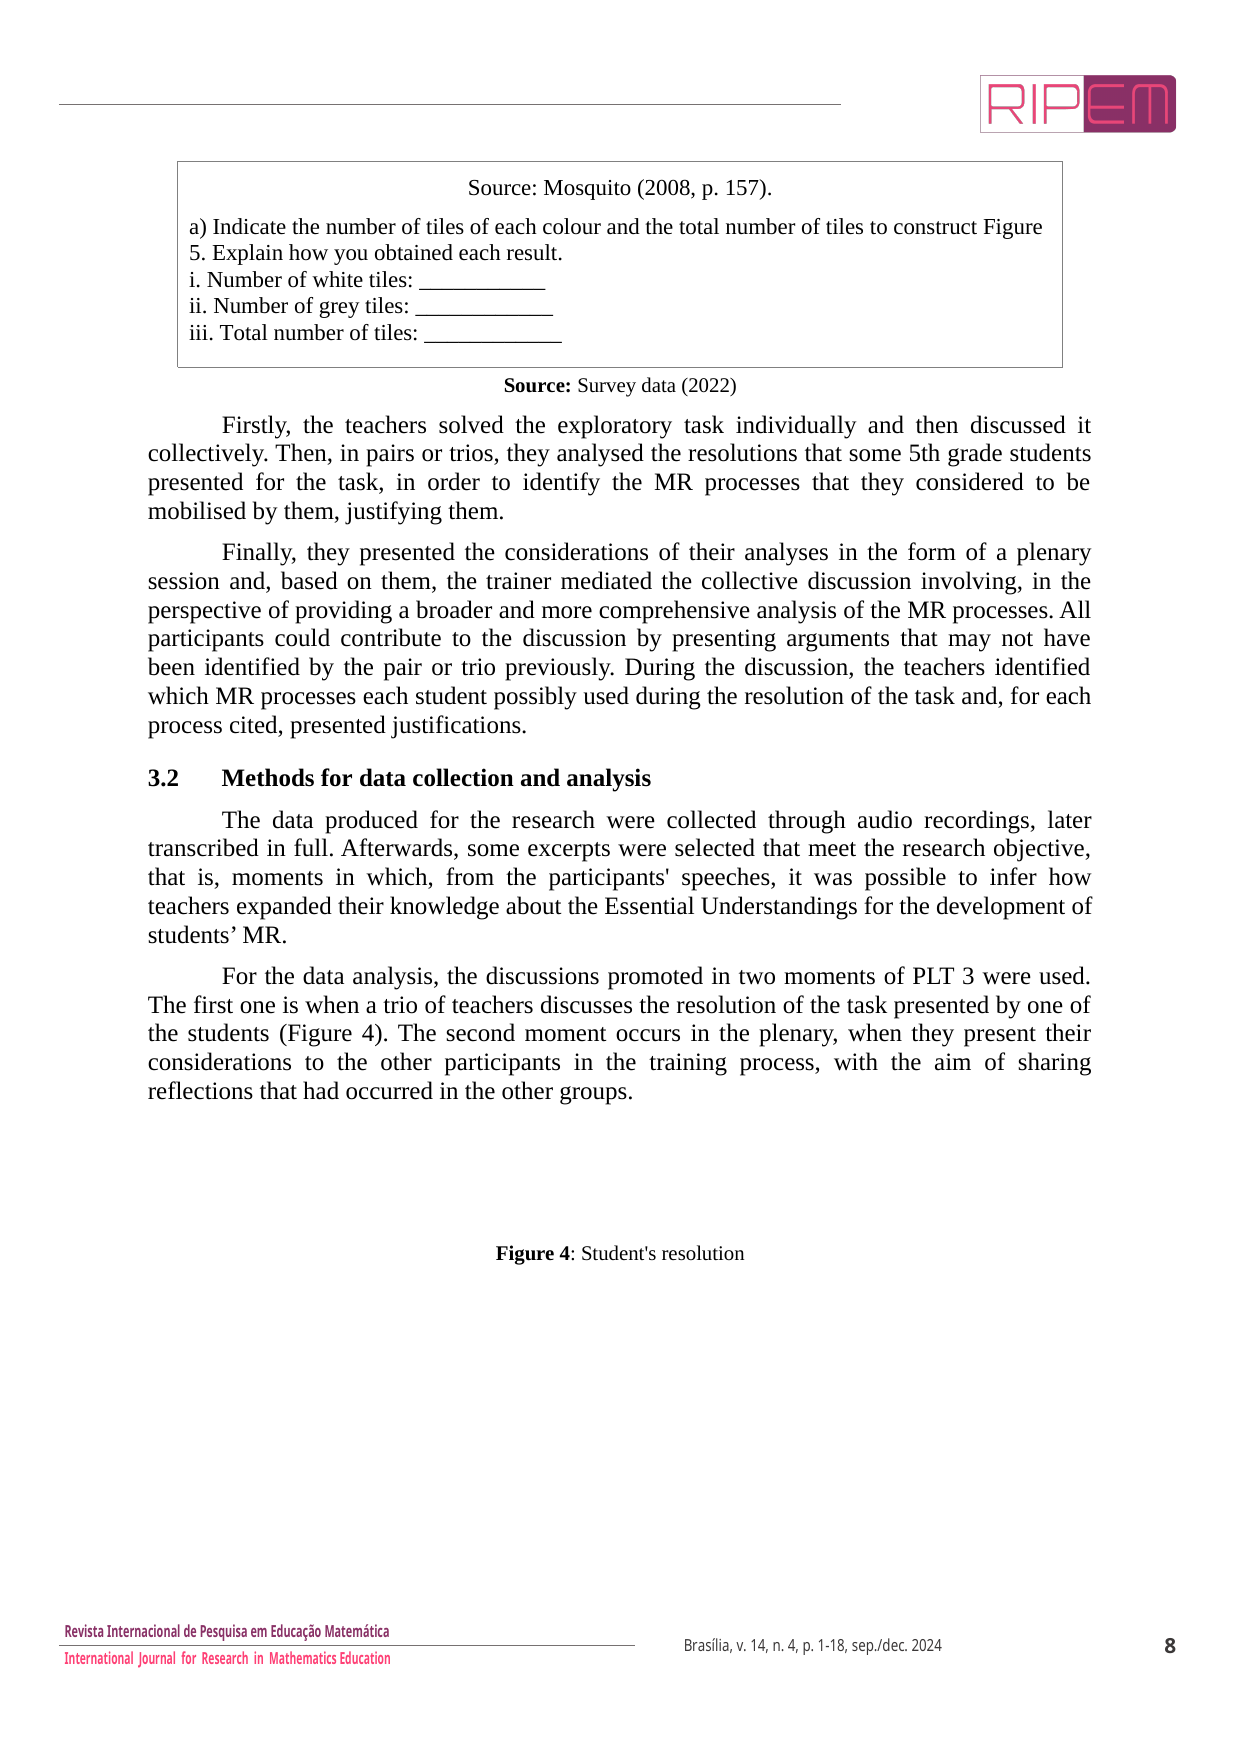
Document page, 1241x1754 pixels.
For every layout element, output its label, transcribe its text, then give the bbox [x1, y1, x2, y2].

text The data produced for the research were collected through audio recordings, later transcribed in full. Afterwards, some excerpts were selected that meet the research objective, that is, moments in which, from the participants' speeches, it was possible to infer how teachers expanded their knowledge about the Essential Understandings for the development of students’ MR. [148, 805, 1092, 948]
text Source: Survey data (2022) [148, 373, 1092, 397]
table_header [178, 162, 1062, 366]
picture [979, 73, 1177, 133]
text Figure 4: Student's resolution [148, 1241, 1092, 1265]
text For the data analysis, the discussions promoted in two moments of PLT 3 were used. The first one is when a trio of teachers discusses the resolution of the task presented by one of the students (Figure 4). The second moment occurs in the plenary, when they present their considerations to the other participants in the training process, with the aim of sharing reflections that had occurred in the other groups. [148, 961, 1092, 1105]
list Methods for data collection and analysis [148, 763, 1092, 792]
text Finally, they presented the considerations of their analyses in the form of a plenary session and, based on them, the trainer mediated the collective discussion involving, in the perspective of providing a broader and more comprehensive analysis of the MR processes. All participants could contribute to the discussion by presenting arguments that may not have been identified by the pair or trio previously. During the discussion, the teachers identified which MR processes each student possibly used during the resolution of the task and, for each process cited, presented justifications. [148, 537, 1092, 738]
text Firstly, the teachers solved the exploratory task individually and then discussed it collectively. Then, in pairs or trios, they analysed the resolutions that some 5th grade students presented for the task, in order to identify the MR processes that they considered to be mobilised by them, justifying them. [148, 410, 1092, 525]
